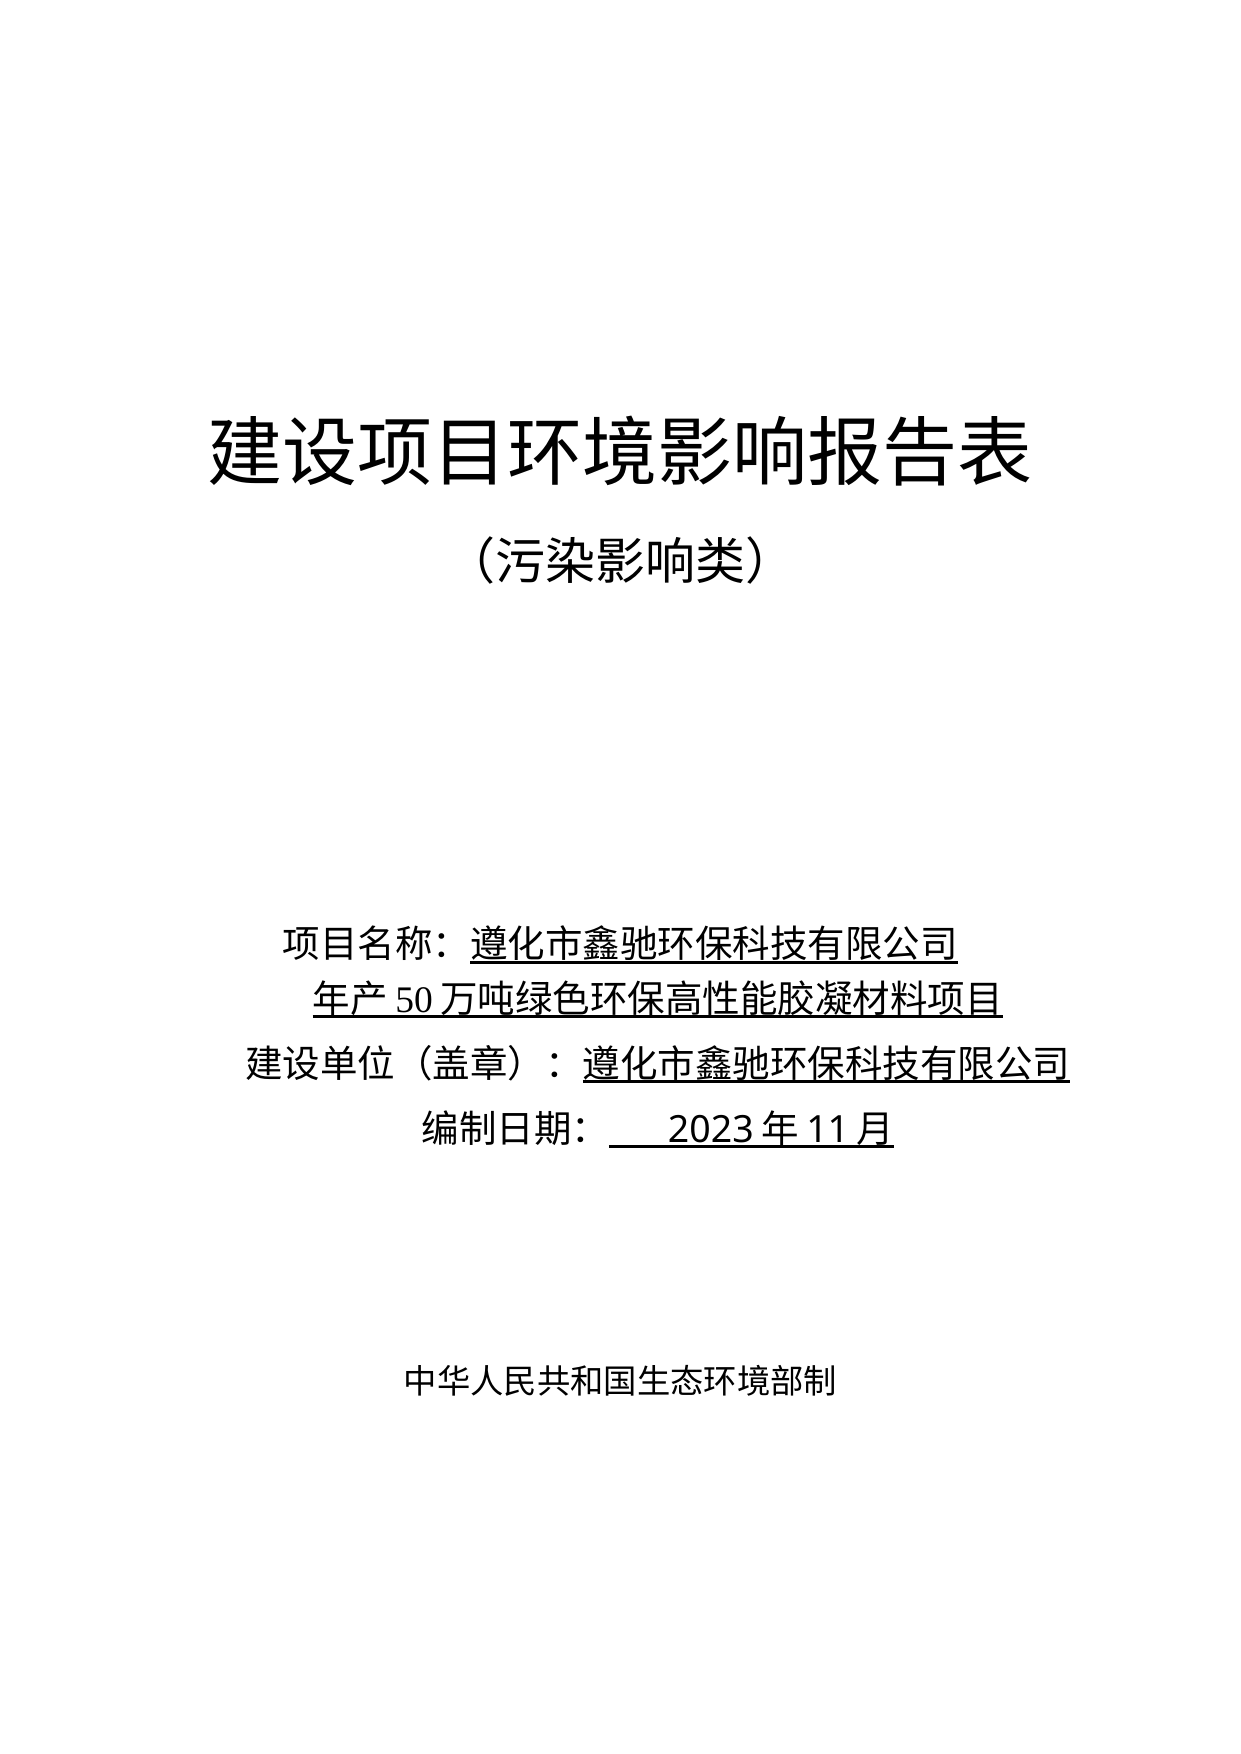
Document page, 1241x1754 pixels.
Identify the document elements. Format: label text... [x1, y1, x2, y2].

text 编制日期： 2023年11月 [159, 1099, 1081, 1153]
text 项目名称：遵化市鑫驰环保科技有限公司 [159, 914, 1081, 968]
text 中华人民共和国生态环境部制 [159, 1355, 1081, 1403]
text （污染影响类） [159, 521, 1081, 594]
text 建设项目环境影响报告表 [159, 393, 1081, 501]
text 建设单位（盖章）：遵化市鑫驰环保科技有限公司 [159, 1034, 1081, 1088]
text 年产50万吨绿色环保高性能胶凝材料项目 [159, 968, 1081, 1023]
